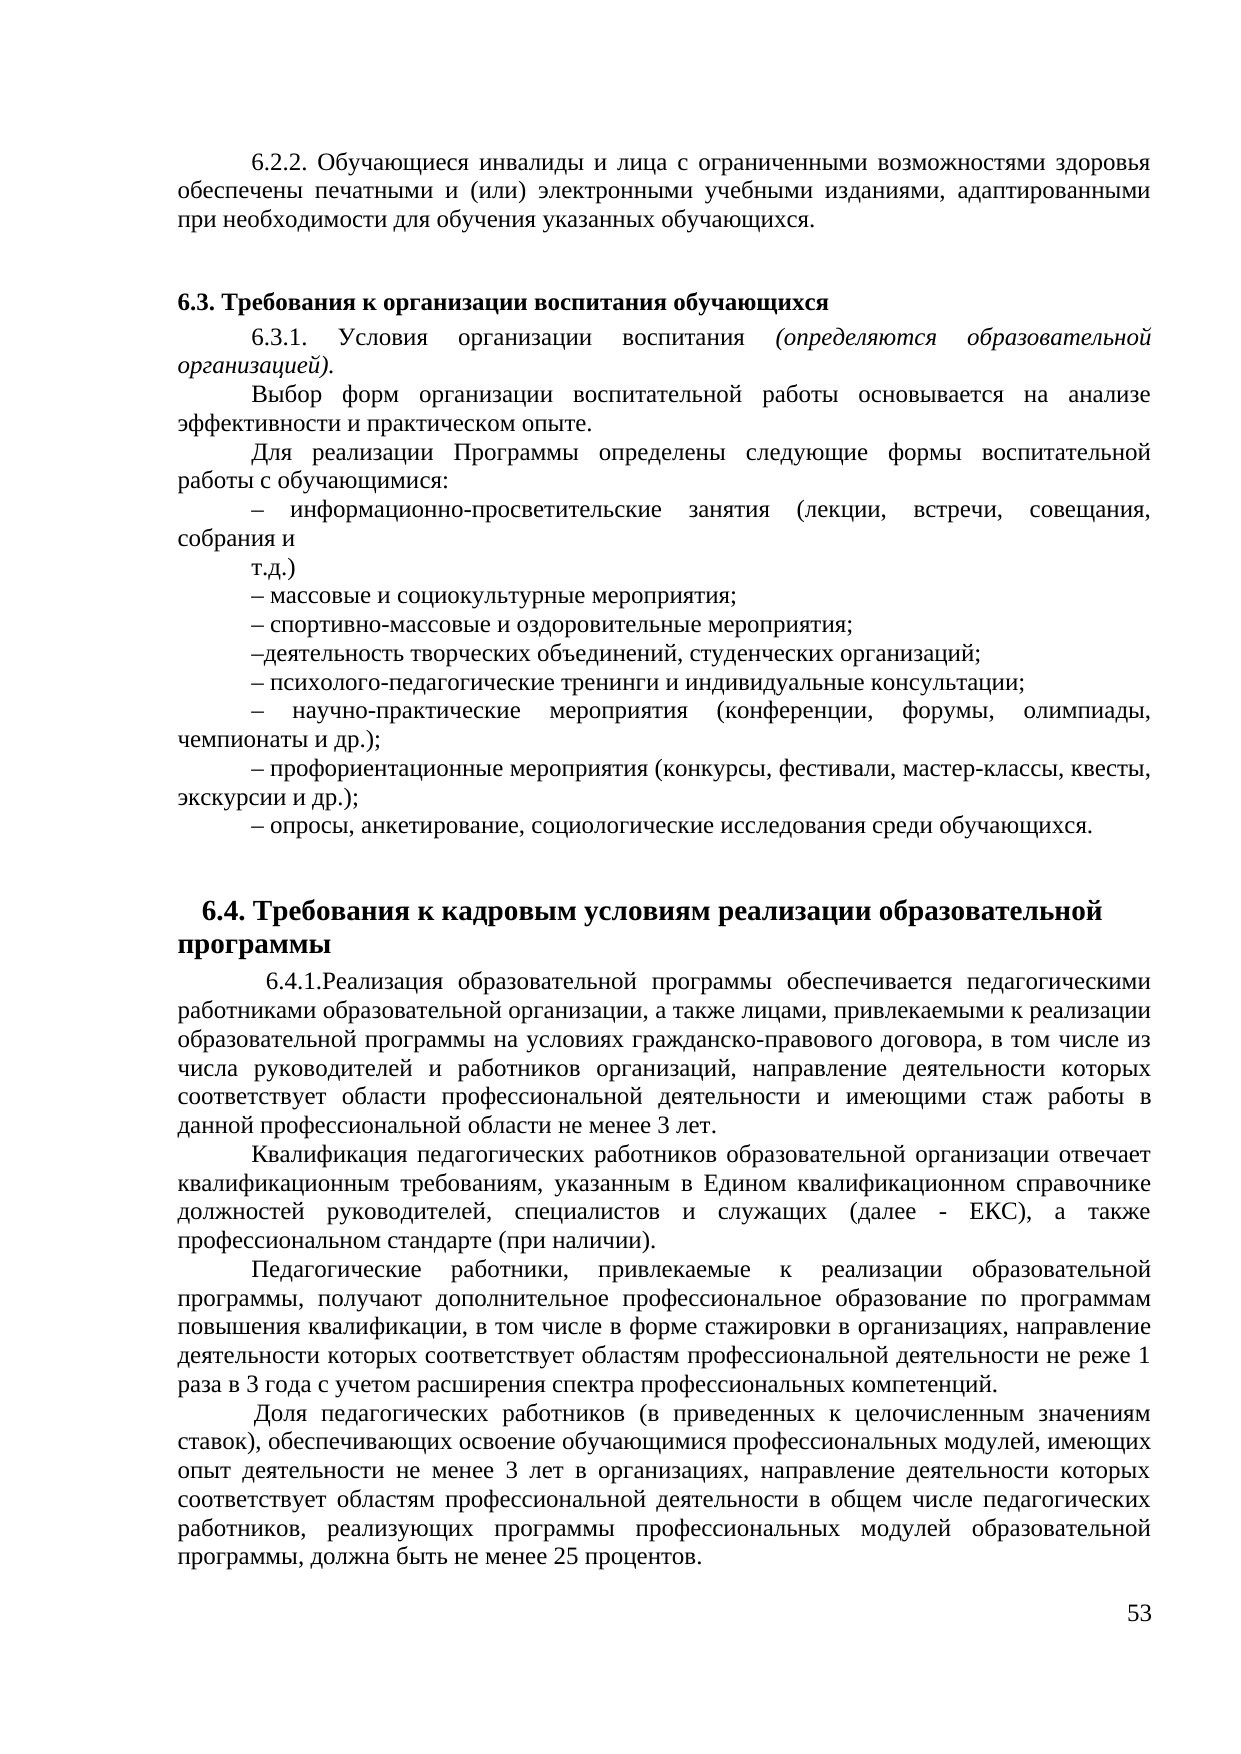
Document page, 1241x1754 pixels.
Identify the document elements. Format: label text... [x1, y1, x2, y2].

text – массовые и социокультурные мероприятия; [177, 581, 1152, 609]
text – спортивно-массовые и оздоровительные мероприятия; [177, 609, 1152, 638]
subtitle 6.4. Требования к кадровым условиям реализации образовательной программы [177, 893, 1152, 960]
text –деятельность творческих объединений, студенческих организаций; [177, 638, 1152, 667]
text – опросы, анкетирование, социологические исследования среди обучающихся. [177, 811, 1152, 839]
text – научно-практические мероприятия (конференции, форумы, олимпиады, чемпионаты и др.); [177, 696, 1152, 753]
text 6.3.1. Условия организации воспитания (определяются образовательной организацией). [177, 322, 1152, 379]
text Выбор форм организации воспитательной работы основывается на анализе эффективности и практическом опыте. [177, 379, 1152, 437]
text Для реализации Программы определены следующие формы воспитательной работы с обучающимися: [177, 437, 1152, 494]
subtitle 6.3. Требования к организации воспитания обучающихся [177, 287, 1152, 316]
text 6.4.1.Реализация образовательной программы обеспечивается педагогическими работниками образовательной организации, а также лицами, привлекаемыми к реализации образовательной программы на условиях гражданско-правового договора, в том числе из числа руководителей и работников организаций, направление деятельности которых соответствует области профессиональной деятельности и имеющими стаж работы в данной профессиональной области не менее 3 лет. [177, 966, 1152, 1139]
text Квалификация педагогических работников образовательной организации отвечает квалификационным требованиям, указанным в Едином квалификационном справочнике должностей руководителей, специалистов и служащих (далее - ЕКС), а также профессиональном стандарте (при наличии). [177, 1139, 1152, 1254]
text т.д.) [177, 552, 1152, 581]
text Доля педагогических работников (в приведенных к целочисленным значениям ставок), обеспечивающих освоение обучающимися профессиональных модулей, имеющих опыт деятельности не менее 3 лет в организациях, направление деятельности которых соответствует областям профессиональной деятельности в общем числе педагогических работников, реализующих программы профессиональных модулей образовательной программы, должна быть не менее 25 процентов. [177, 1398, 1152, 1570]
text – информационно-просветительские занятия (лекции, встречи, совещания, собрания и [177, 494, 1152, 552]
text 6.2.2. Обучающиеся инвалиды и лица с ограниченными возможностями здоровья обеспечены печатными и (или) электронными учебными изданиями, адаптированными при необходимости для обучения указанных обучающихся. [177, 147, 1152, 233]
text – психолого-педагогические тренинги и индивидуальные консультации; [177, 667, 1152, 696]
text Педагогические работники, привлекаемые к реализации образовательной программы, получают дополнительное профессиональное образование по программам повышения квалификации, в том числе в форме стажировки в организациях, направление деятельности которых соответствует областям профессиональной деятельности не реже 1 раза в 3 года с учетом расширения спектра профессиональных компетенций. [177, 1254, 1152, 1398]
text – профориентационные мероприятия (конкурсы, фестивали, мастер-классы, квесты, экскурсии и др.); [177, 753, 1152, 811]
